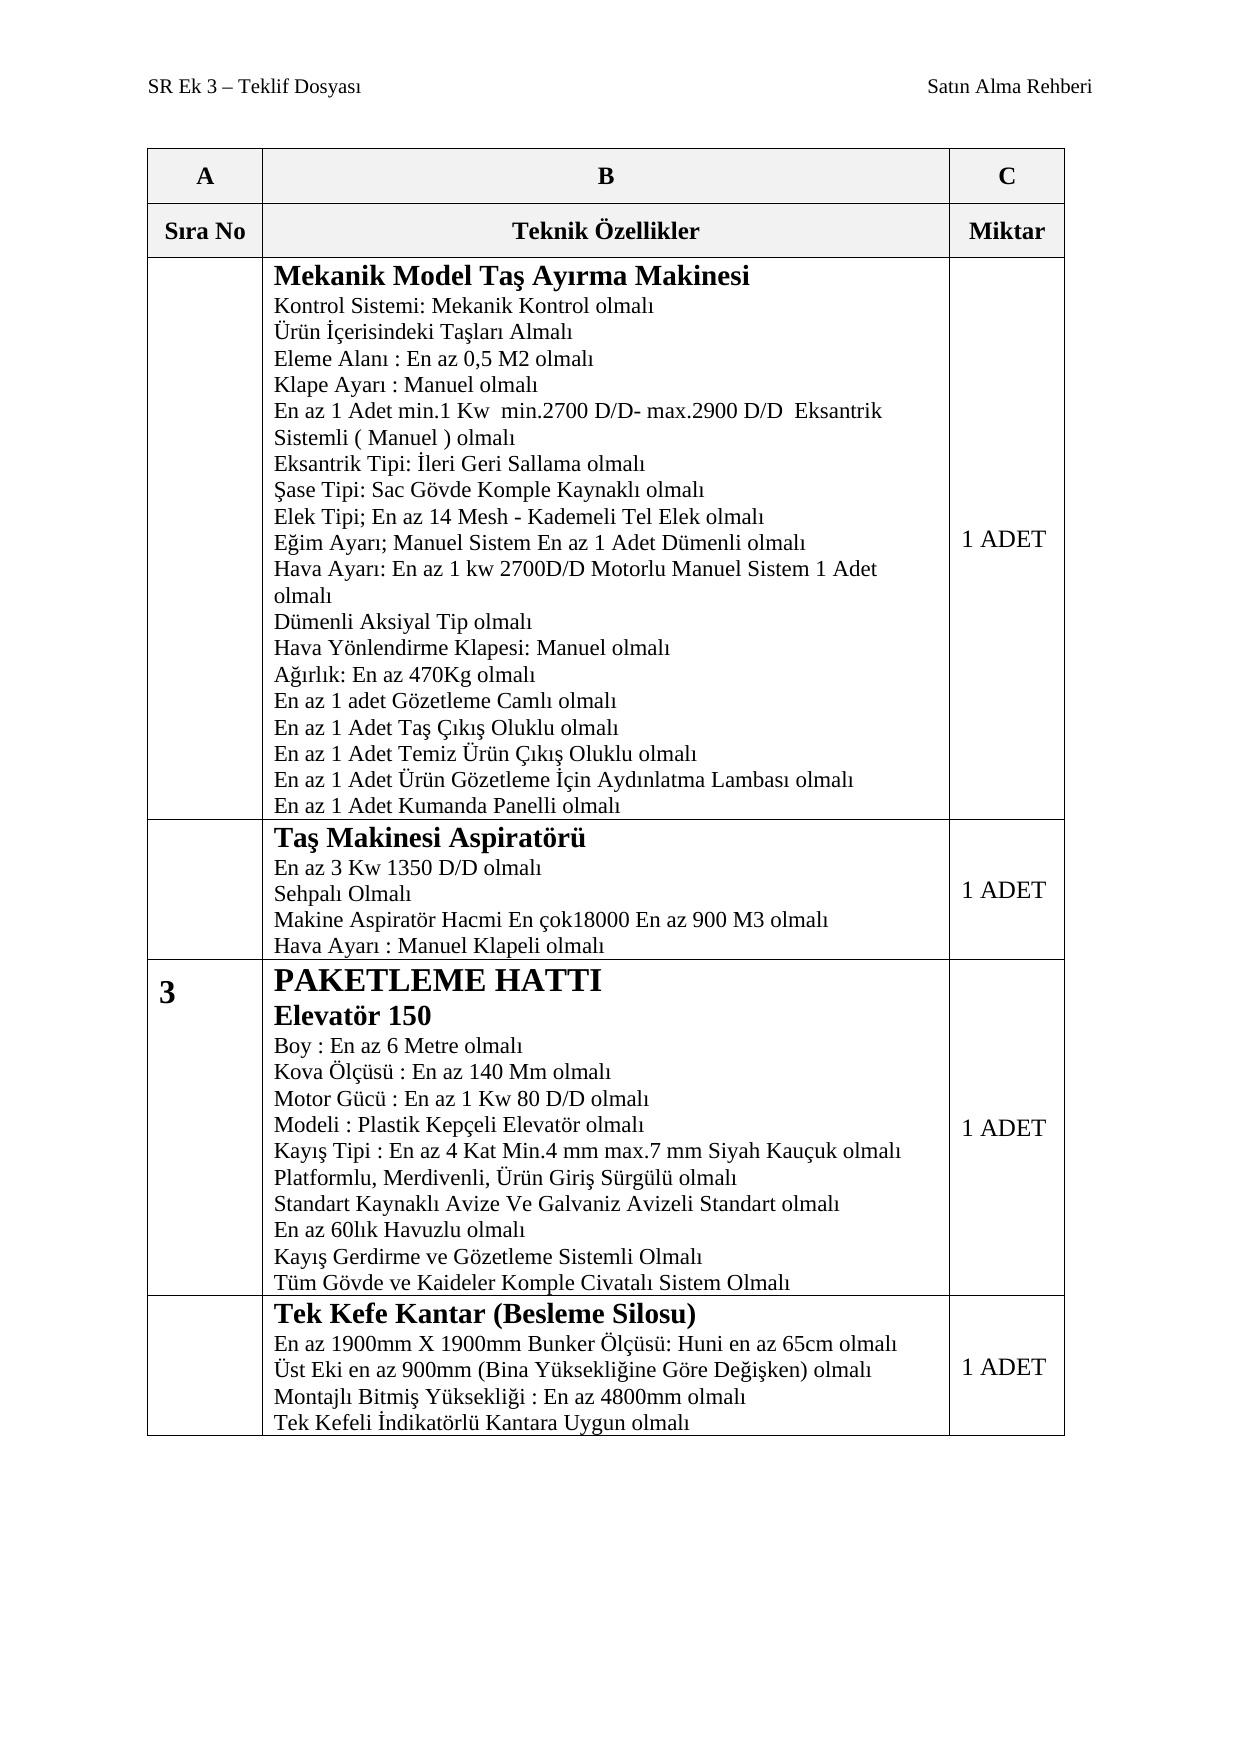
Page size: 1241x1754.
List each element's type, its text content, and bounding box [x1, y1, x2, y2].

table_cell Miktar [950, 204, 1064, 257]
table_header C [950, 149, 1064, 202]
table_cell [148, 258, 262, 819]
table_cell 1 ADET [950, 960, 1064, 1295]
table_cell PAKETLEME HATTI Elevatör 150 Boy : En az 6 Metre olmalı Kova Ölçüsü : En az 140 Mm olmalı Motor Gücü : En az 1 Kw 80 D/D olmalı Modeli : Plastik Kepçeli Elevatör olmalı Kayış Tipi : En az 4 Kat Min.4 mm max.7 mm Siyah Kauçuk olmalı Platformlu, Merdivenli, Ürün Giriş Sürgülü olmalı Standart Kaynaklı Avize Ve Galvaniz Avizeli Standart olmalı En az 60lık Havuzlu olmalı Kayış Gerdirme ve Gözetleme Sistemli Olmalı Tüm Gövde ve Kaideler Komple Civatalı Sistem Olmalı [263, 960, 949, 1295]
table_header B [263, 149, 949, 202]
table_cell Taş Makinesi Aspiratörü En az 3 Kw 1350 D/D olmalı Sehpalı Olmalı Makine Aspiratör Hacmi En çok18000 En az 900 M3 olmalı Hava Ayarı : Manuel Klapeli olmalı [263, 820, 949, 959]
table_cell Mekanik Model Taş Ayırma Makinesi Kontrol Sistemi: Mekanik Kontrol olmalı Ürün İçerisindeki Taşları Almalı Eleme Alanı : En az 0,5 M2 olmalı Klape Ayarı : Manuel olmalı En az 1 Adet min.1 Kw min.2700 D/D- max.2900 D/D Eksantrik Sistemli ( Manuel ) olmalı Eksantrik Tipi: İleri Geri Sallama olmalı Şase Tipi: Sac Gövde Komple Kaynaklı olmalı Elek Tipi; En az 14 Mesh - Kademeli Tel Elek olmalı Eğim Ayarı; Manuel Sistem En az 1 Adet Dümenli olmalı Hava Ayarı: En az 1 kw 2700D/D Motorlu Manuel Sistem 1 Adet olmalı Dümenli Aksiyal Tip olmalı Hava Yönlendirme Klapesi: Manuel olmalı Ağırlık: En az 470Kg olmalı En az 1 adet Gözetleme Camlı olmalı En az 1 Adet Taş Çıkış Oluklu olmalı En az 1 Adet Temiz Ürün Çıkış Oluklu olmalı En az 1 Adet Ürün Gözetleme İçin Aydınlatma Lambası olmalı En az 1 Adet Kumanda Panelli olmalı [263, 258, 949, 819]
table_cell 1 ADET [950, 258, 1064, 819]
table_cell Tek Kefe Kantar (Besleme Silosu) En az 1900mm X 1900mm Bunker Ölçüsü: Huni en az 65cm olmalı Üst Eki en az 900mm (Bina Yüksekliğine Göre Değişken) olmalı Montajlı Bitmiş Yüksekliği : En az 4800mm olmalı Tek Kefeli İndikatörlü Kantara Uygun olmalı [263, 1296, 949, 1435]
table_cell Teknik Özellikler [263, 204, 949, 257]
table_cell 3 [148, 960, 262, 1295]
table_cell [148, 820, 262, 959]
table_cell 1 ADET [950, 1296, 1064, 1435]
table_cell Sıra No [148, 204, 262, 257]
table_cell [148, 1296, 262, 1435]
table_header A [148, 149, 262, 202]
table_cell 1 ADET [950, 820, 1064, 959]
